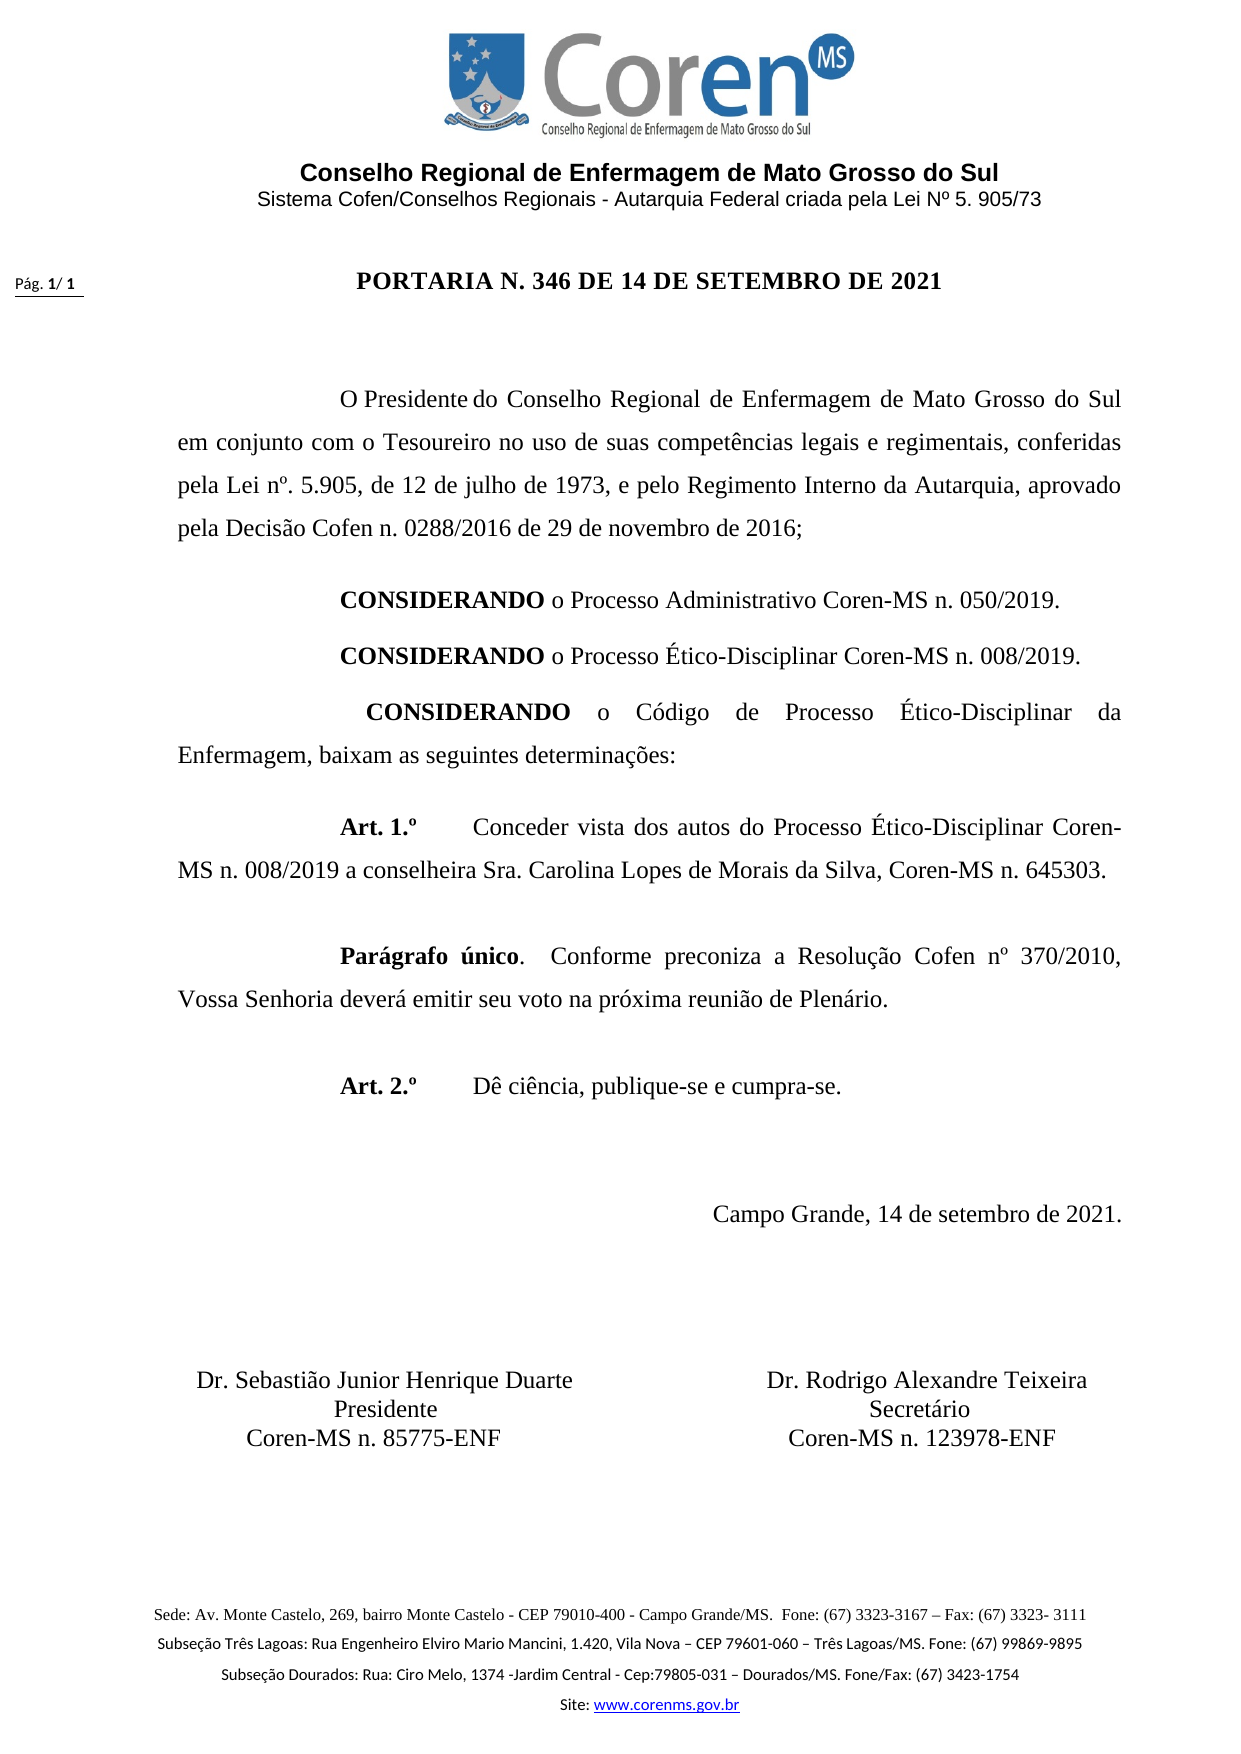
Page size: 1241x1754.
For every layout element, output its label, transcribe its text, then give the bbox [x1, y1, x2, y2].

list Campo Grande, 14 de setembro de 2021. [340, 1199, 1122, 1227]
text O Presidente do Conselho Regional de Enfermagem de Mato Grosso do Sul em conjunto com o Tesoureiro no uso de suas competências legais e regimentais, conferidas pela Lei nº. 5.905, de 12 de julho de 1973, e pelo Regimento Interno da Autarquia, aprovado pela Decisão Cofen n. 0288/2016 de 29 de novembro de 2016; [177, 384, 1122, 542]
text Dr. Sebastião Junior Henrique Duarte Dr. Rodrigo Alexandre Teixeira [177, 1366, 1122, 1394]
text Presidente Secretário [177, 1394, 1122, 1423]
list Parágrafo único. Conforme preconiza a Resolução Cofen nº 370/2010, Vossa Senhoria deverá emitir seu voto na próxima reunião de Plenário. [177, 941, 1122, 1013]
list Dê ciência, publique-se e cumpra-se. [177, 1071, 1122, 1099]
text CONSIDERANDO o Processo Ético-Disciplinar Coren-MS n. 008/2019. [177, 641, 1122, 670]
title Portaria n. 346 de 14 de SETEMBRO de 2021 [177, 266, 1122, 294]
text CONSIDERANDO o Código de Processo Ético-Disciplinar da Enfermagem, baixam as seguintes determinações: [177, 697, 1122, 768]
text CONSIDERANDO o Processo Administrativo Coren-MS n. 050/2019. [177, 585, 1122, 614]
list Conceder vista dos autos do Processo Ético-Disciplinar Coren-MS n. 008/2019 a conselheira Sra. Carolina Lopes de Morais da Silva, Coren-MS n. 645303. [177, 812, 1122, 884]
picture [442, 29, 857, 142]
text Coren-MS n. 85775-ENF Coren-MS n. 123978-ENF [177, 1423, 1122, 1452]
